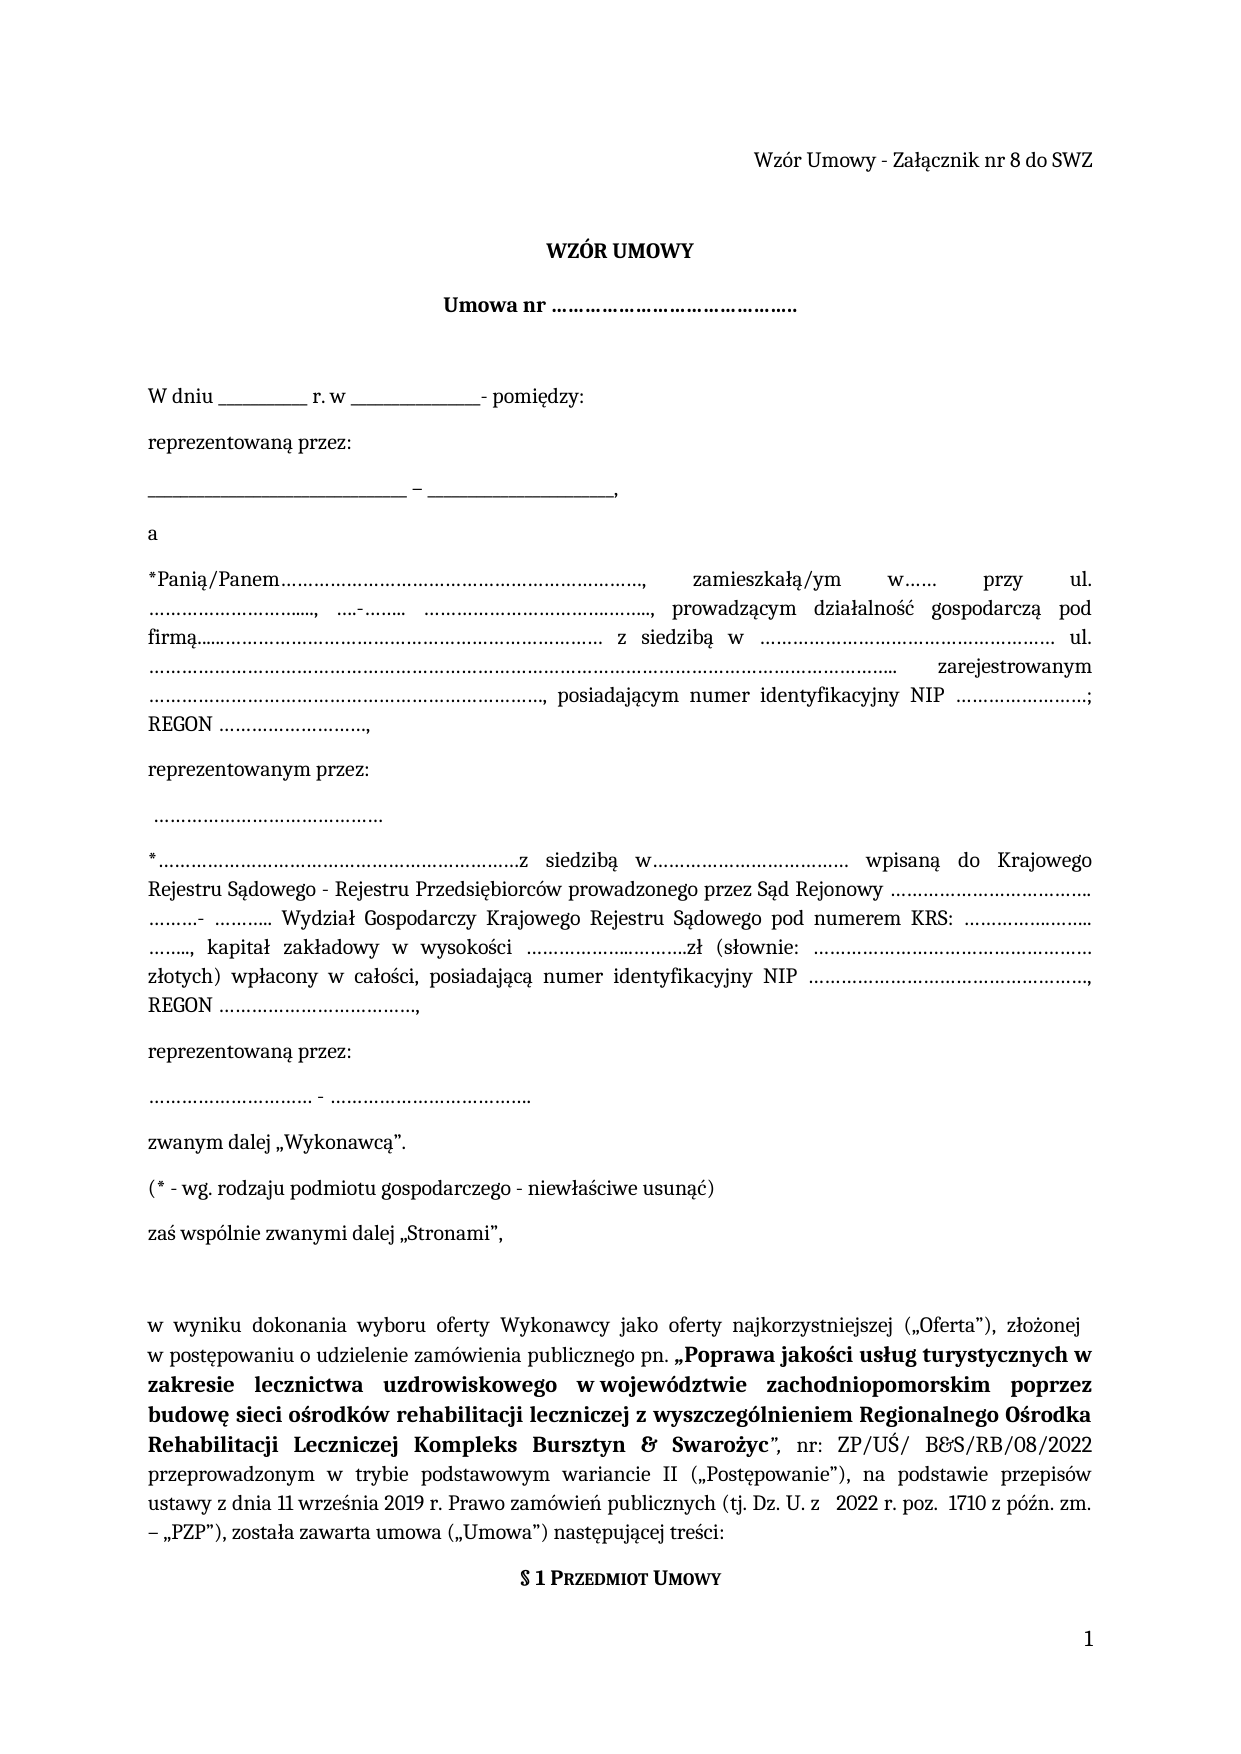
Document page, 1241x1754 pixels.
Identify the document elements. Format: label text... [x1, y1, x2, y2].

text § 1 Przedmiot Umowy [148, 1566, 1093, 1591]
text *Panią/Panem…………………………………………………………, zamieszkałą/ym w…… przy ul. ………………………...., ….-…….. …………………………….…….., prowadzącym działalność gospodarczą pod firmą......…………………………………………………………… z siedzibą w ……………………………………………… ul.……………………………………………………………………………………………………………………….. zarejestrowanym ………………………………………………………………, posiadającym numer identyfikacyjny NIP ……………………; REGON ………………………, [148, 567, 1093, 737]
text w wyniku dokonania wyboru oferty Wykonawcy jako oferty najkorzystniejszej („Oferta”), złożonej w postępowaniu o udzielenie zamówienia publicznego pn. „Poprawa jakości usług turystycznych w zakresie lecznictwa uzdrowiskowego w województwie zachodniopomorskim poprzez budowę sieci ośrodków rehabilitacji leczniczej z wyszczególnieniem Regionalnego Ośrodka Rehabilitacji Leczniczej Kompleks Bursztyn & Swarożyc”, nr: ZP/UŚ/ B&S/RB/08/2022 przeprowadzonym w trybie podstawowym wariancie II („Postępowanie”), na podstawie przepisów ustawy z dnia 11 września 2019 r. Prawo zamówień publicznych (tj. Dz. U. z 2022 r. poz. 1710 z późn. zm. – „PZP”), została zawarta umowa („Umowa”) następującej treści: [148, 1312, 1093, 1545]
text …………………………………… [148, 803, 1093, 828]
text a [148, 521, 1093, 546]
text *…………………………………………………………z siedzibą w……………………………… wpisaną do Krajowego Rejestru Sądowego - Rejestru Przedsiębiorców prowadzonego przez Sąd Rejonowy ……………………………….………- ……….. Wydział Gospodarczy Krajowego Rejestru Sądowego pod numerem KRS: …………….……..…….., kapitał zakładowy w wysokości ………………..……….zł (słownie: …………………………………………… złotych) wpłacony w całości, posiadającą numer identyfikacyjny NIP ……………………………………………, REGON ………………………………, [148, 848, 1093, 1018]
text ________________________________ – _______________________, [148, 475, 1093, 501]
text (* - wg. rodzaju podmiotu gospodarczego - niewłaściwe usunąć) [148, 1176, 1093, 1201]
text reprezentowaną przez: [148, 1039, 1093, 1064]
text Wzór Umowy - Załącznik nr 8 do SWZ [148, 148, 1093, 173]
text W dniu ___________ r. w ________________- pomiędzy: [148, 384, 1093, 409]
text zwanym dalej „Wykonawcą”. [148, 1130, 1093, 1155]
text reprezentowanym przez: [148, 757, 1093, 782]
text ………………………… - ………………………………. [148, 1084, 1093, 1109]
text reprezentowaną przez: [148, 430, 1093, 455]
text Umowa nr …………………………………….. [148, 293, 1093, 318]
text WZÓR UMOWY [148, 239, 1093, 264]
text zaś wspólnie zwanymi dalej „Stronami”, [148, 1221, 1093, 1246]
